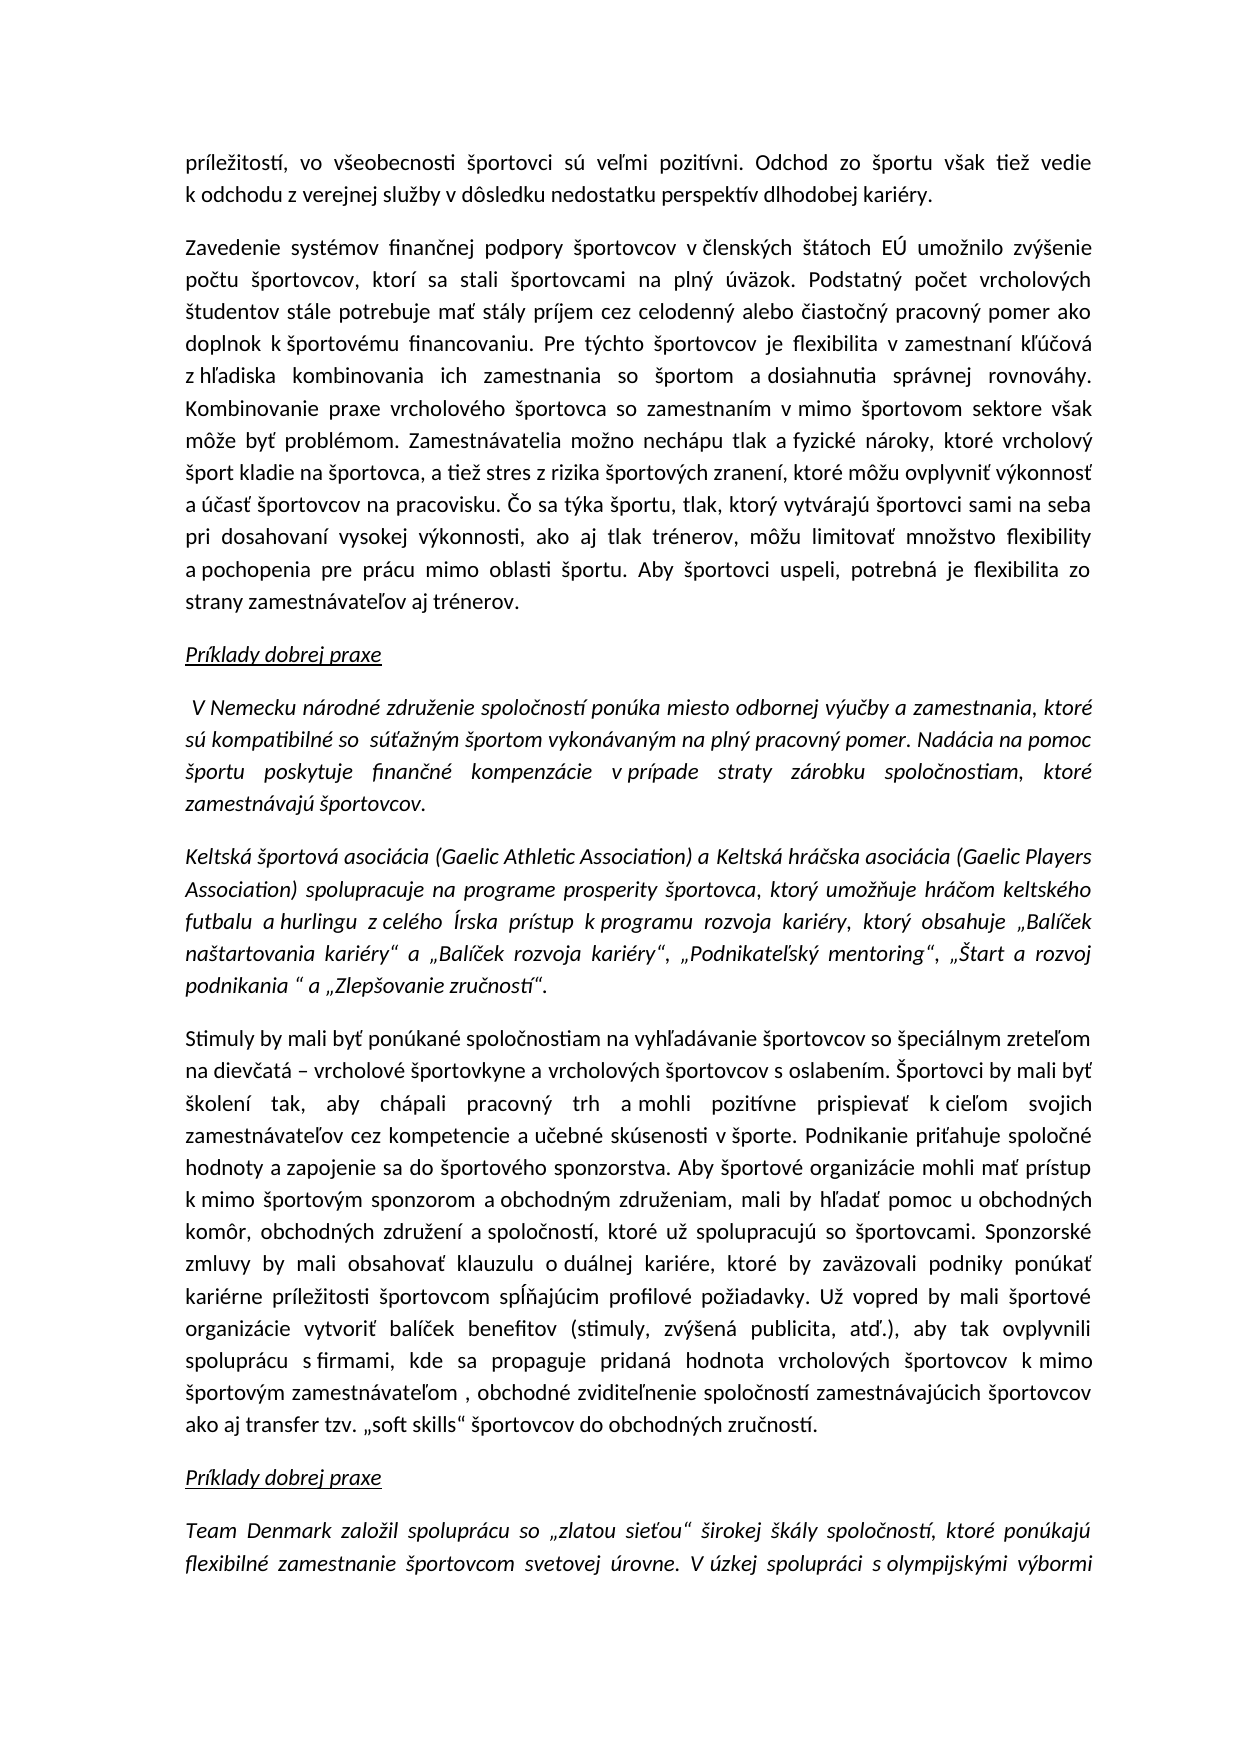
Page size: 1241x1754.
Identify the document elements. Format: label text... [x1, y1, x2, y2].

text V Nemecku národné združenie spoločností ponúka miesto odbornej výučby a zamestnania, ktoré sú kompatibilné so súťažným športom vykonávaným na plný pracovný pomer. Nadácia na pomoc športu poskytuje finančné kompenzácie v prípade straty zárobku spoločnostiam, ktoré zamestnávajú športovcov. [185, 693, 1093, 817]
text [185, 1517, 1093, 1577]
text Stimuly by mali byť ponúkané spoločnostiam na vyhľadávanie športovcov so špeciálnym zreteľom na dievčatá – vrcholové športovkyne a vrcholových športovcov s oslabením. Športovci by mali byť školení tak, aby chápali pracovný trh a mohli pozitívne prispievať k cieľom svojich zamestnávateľov cez kompetencie a učebné skúsenosti v športe. Podnikanie priťahuje spoločné hodnoty a zapojenie sa do športového sponzorstva. Aby športové organizácie mohli mať prístup k mimo športovým sponzorom a obchodným združeniam, mali by hľadať pomoc u obchodných komôr, obchodných združení a spoločností, ktoré už spolupracujú so športovcami. Sponzorské zmluvy by mali obsahovať klauzulu o duálnej kariére, ktoré by zaväzovali podniky ponúkať kariérne príležitosti športovcom spĺňajúcim profilové požiadavky. Už vopred by mali športové organizácie vytvoriť balíček benefitov (stimuly, zvýšená publicita, atď.), aby tak ovplyvnili spoluprácu s firmami, kde sa propaguje pridaná hodnota vrcholových športovcov k mimo športovým zamestnávateľom , obchodné zviditeľnenie spoločností zamestnávajúcich športovcov ako aj transfer tzv. „soft skills“ športovcov do obchodných zručností. [185, 1024, 1093, 1438]
text Keltská športová asociácia (Gaelic Athletic Association) a Keltská hráčska asociácia (Gaelic Players Association) spolupracuje na programe prosperity športovca, ktorý umožňuje hráčom keltského futbalu a hurlingu z celého Írska prístup k programu rozvoja kariéry, ktorý obsahuje „Balíček naštartovania kariéry“ a „Balíček rozvoja kariéry“, „Podnikateľský mentoring“, „Štart a rozvoj podnikania “ a „Zlepšovanie zručností“. [185, 842, 1093, 999]
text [185, 148, 1093, 208]
text Príklady dobrej praxe [185, 1463, 1093, 1492]
text Zavedenie systémov finančnej podpory športovcov v členských štátoch EÚ umožnilo zvýšenie počtu športovcov, ktorí sa stali športovcami na plný úväzok. Podstatný počet vrcholových študentov stále potrebuje mať stály príjem cez celodenný alebo čiastočný pracovný pomer ako doplnok k športovému financovaniu. Pre týchto športovcov je flexibilita v zamestnaní kľúčová z hľadiska kombinovania ich zamestnania so športom a dosiahnutia správnej rovnováhy. Kombinovanie praxe vrcholového športovca so zamestnaním v mimo športovom sektore však môže byť problémom. Zamestnávatelia možno nechápu tlak a fyzické nároky, ktoré vrcholový šport kladie na športovca, a tiež stres z rizika športových zranení, ktoré môžu ovplyvniť výkonnosť a účasť športovcov na pracovisku. Čo sa týka športu, tlak, ktorý vytvárajú športovci sami na seba pri dosahovaní vysokej výkonnosti, ako aj tlak trénerov, môžu limitovať množstvo flexibility a pochopenia pre prácu mimo oblasti športu. Aby športovci uspeli, potrebná je flexibilita zo strany zamestnávateľov aj trénerov. [185, 233, 1093, 615]
text Príklady dobrej praxe [185, 640, 1093, 668]
